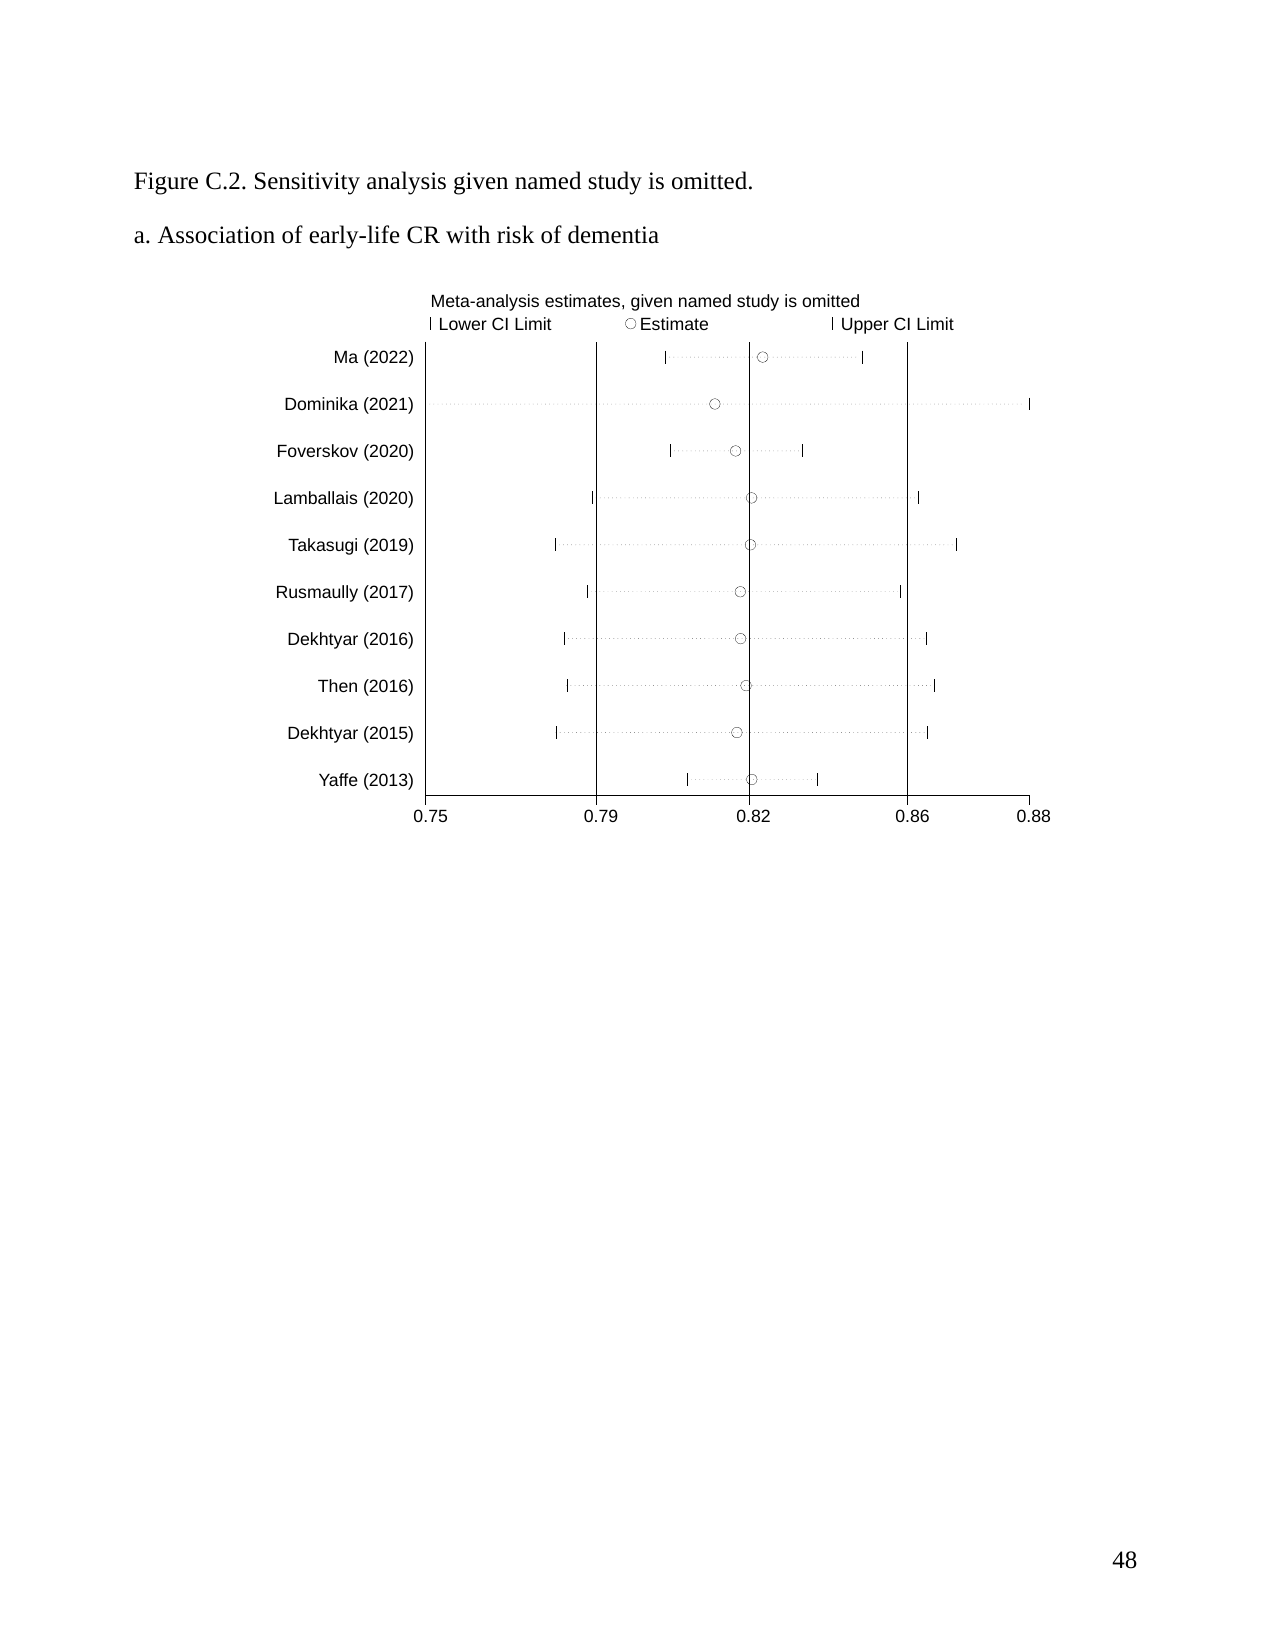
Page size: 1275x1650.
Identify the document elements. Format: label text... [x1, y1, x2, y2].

text Figure C.2. Sensitivity analysis given named study is omitted. [133, 166, 1152, 195]
text a. Association of early-life CR with risk of dementia [133, 220, 1152, 249]
